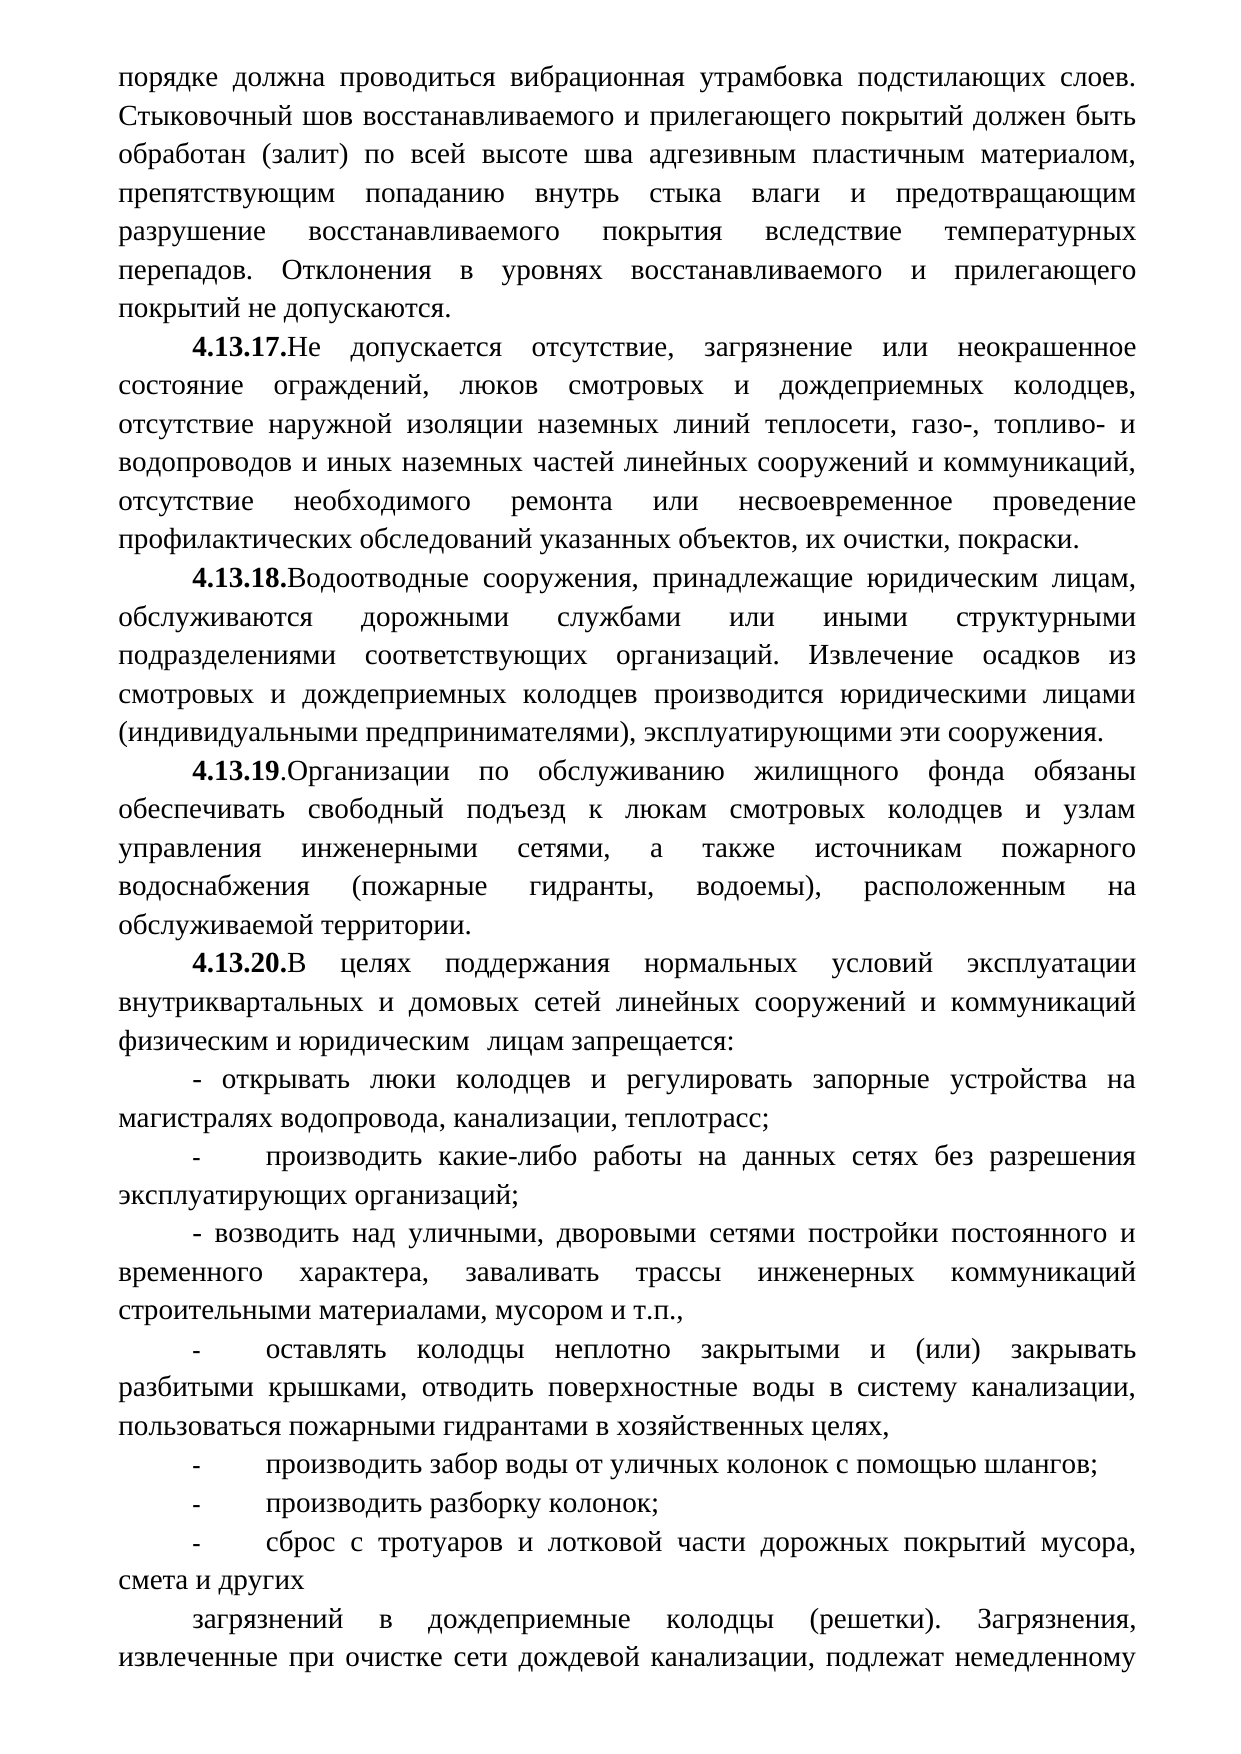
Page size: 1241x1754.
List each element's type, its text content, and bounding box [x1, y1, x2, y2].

list производить разборку колонок; [118, 1485, 1137, 1519]
text - открывать люки колодцев и регулировать запорные устройства на магистралях водопровода, канализации, теплотрасс; [118, 1061, 1137, 1133]
list производить забор воды от уличных колонок с помощью шлангов; [118, 1447, 1137, 1480]
text 4.13.18.Водоотводные сооружения, принадлежащие юридическим лицам, обслуживаются дорожными службами или иными структурными подразделениями соответствующих организаций. Извлечение осадков из смотровых и дождеприемных колодцев производится юридическими лицами (индивидуальными предпринимателями), эксплуатирующими эти сооружения. [118, 560, 1137, 748]
list сброс с тротуаров и лотковой части дорожных покрытий мусора, смета и других [118, 1524, 1137, 1596]
text 4.13.19.Организации по обслуживанию жилищного фонда обязаны обеспечивать свободный подъезд к люкам смотровых колодцев и узлам управления инженерными сетями, а также источникам пожарного водоснабжения (пожарные гидранты, водоемы), расположенным на обслуживаемой территории. [118, 753, 1137, 941]
text 4.13.17.Не допускается отсутствие, загрязнение или неокрашенное состояние ограждений, люков смотровых и дождеприемных колодцев, отсутствие наружной изоляции наземных линий теплосети, газо-, топливо- и водопроводов и иных наземных частей линейных сооружений и коммуникаций, отсутствие необходимого ремонта или несвоевременное проведение профилактических обследований указанных объектов, их очистки, покраски. [118, 329, 1137, 555]
list оставлять колодцы неплотно закрытыми и (или) закрывать разбитыми крышками, отводить поверхностные воды в систему канализации, пользоваться пожарными гидрантами в хозяйственных целях, [118, 1331, 1137, 1442]
text - возводить над уличными, дворовыми сетями постройки постоянного и временного характера, заваливать трассы инженерных коммуникаций строительными материалами, мусором и т.п., [118, 1215, 1137, 1326]
text 4.13.20.В целях поддержания нормальных условий эксплуатации внутриквартальных и домовых сетей линейных сооружений и коммуникаций физическим и юридическим лицам запрещается: [118, 946, 1137, 1056]
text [118, 59, 1137, 324]
list производить какие-либо работы на данных сетях без разрешения эксплуатирующих организаций; [118, 1138, 1137, 1210]
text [118, 1601, 1137, 1673]
